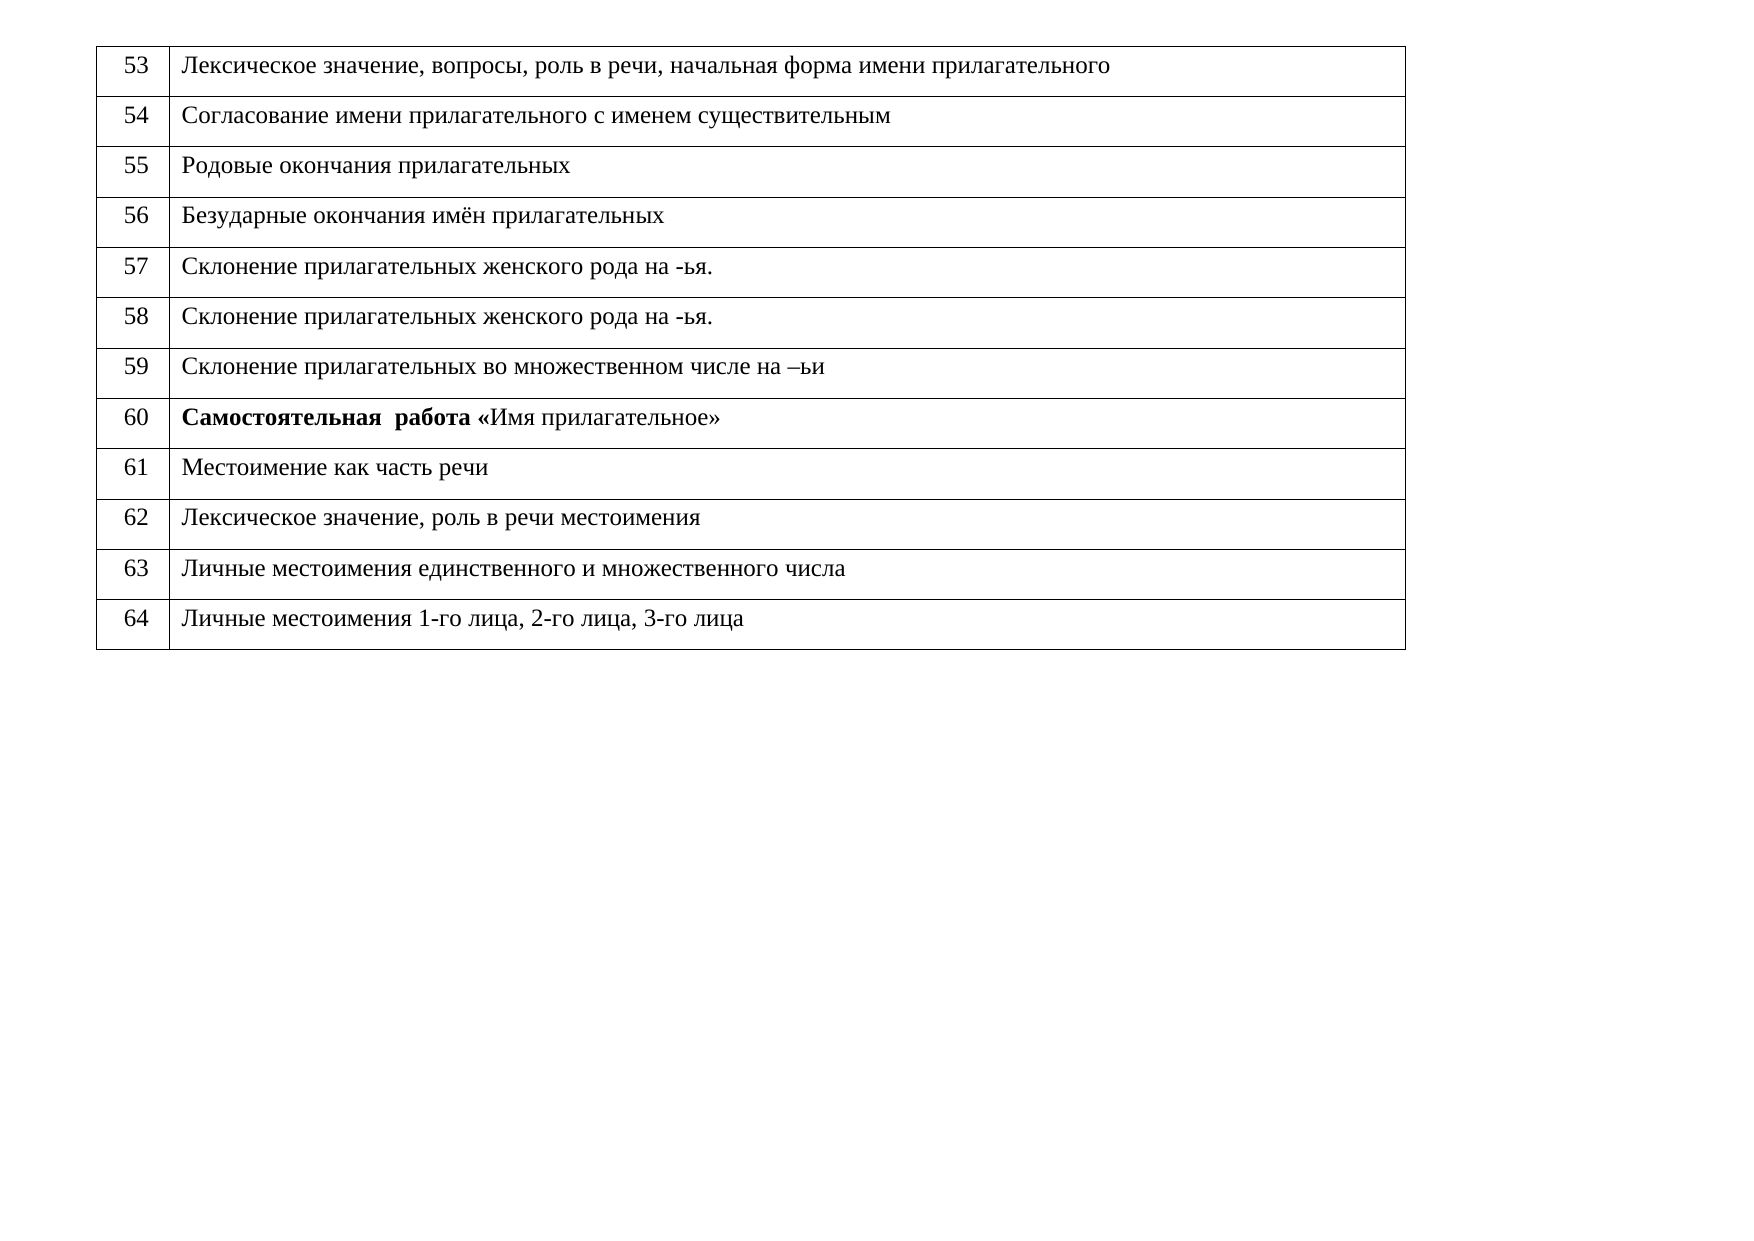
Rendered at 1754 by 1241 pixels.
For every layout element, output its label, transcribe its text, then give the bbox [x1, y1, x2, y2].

table_cell Местоимение как часть речи [170, 449, 1405, 498]
table_cell Родовые окончания прилагательных [170, 147, 1405, 197]
table_cell 62 [97, 500, 169, 549]
table_header 53 [97, 47, 169, 96]
table_cell Склонение прилагательных женского рода на -ья. [170, 298, 1405, 347]
table_cell 55 [97, 147, 169, 197]
table_cell Личные местоимения единственного и множественного числа [170, 550, 1405, 599]
table_cell 57 [97, 248, 169, 297]
table_cell 61 [97, 449, 169, 498]
table_cell Согласование имени прилагательного с именем существительным [170, 97, 1405, 146]
table_cell Безударные окончания имён прилагательных [170, 198, 1405, 247]
table_header Лексическое значение, вопросы, роль в речи, начальная форма имени прилагательного [170, 47, 1405, 96]
table_cell 59 [97, 349, 169, 398]
table_cell Самостоятельная работа «Имя прилагательное» [170, 399, 1405, 448]
table_cell 58 [97, 298, 169, 347]
table_cell Склонение прилагательных женского рода на -ья. [170, 248, 1405, 297]
table_cell 60 [97, 399, 169, 448]
table_cell Склонение прилагательных во множественном числе на –ьи [170, 349, 1405, 398]
table_cell Лексическое значение, роль в речи местоимения [170, 500, 1405, 549]
table_cell Личные местоимения 1-го лица, 2-го лица, 3-го лица [170, 600, 1405, 649]
table_cell 64 [97, 600, 169, 649]
table_cell 56 [97, 198, 169, 247]
table_cell 54 [97, 97, 169, 146]
table_cell 63 [97, 550, 169, 599]
